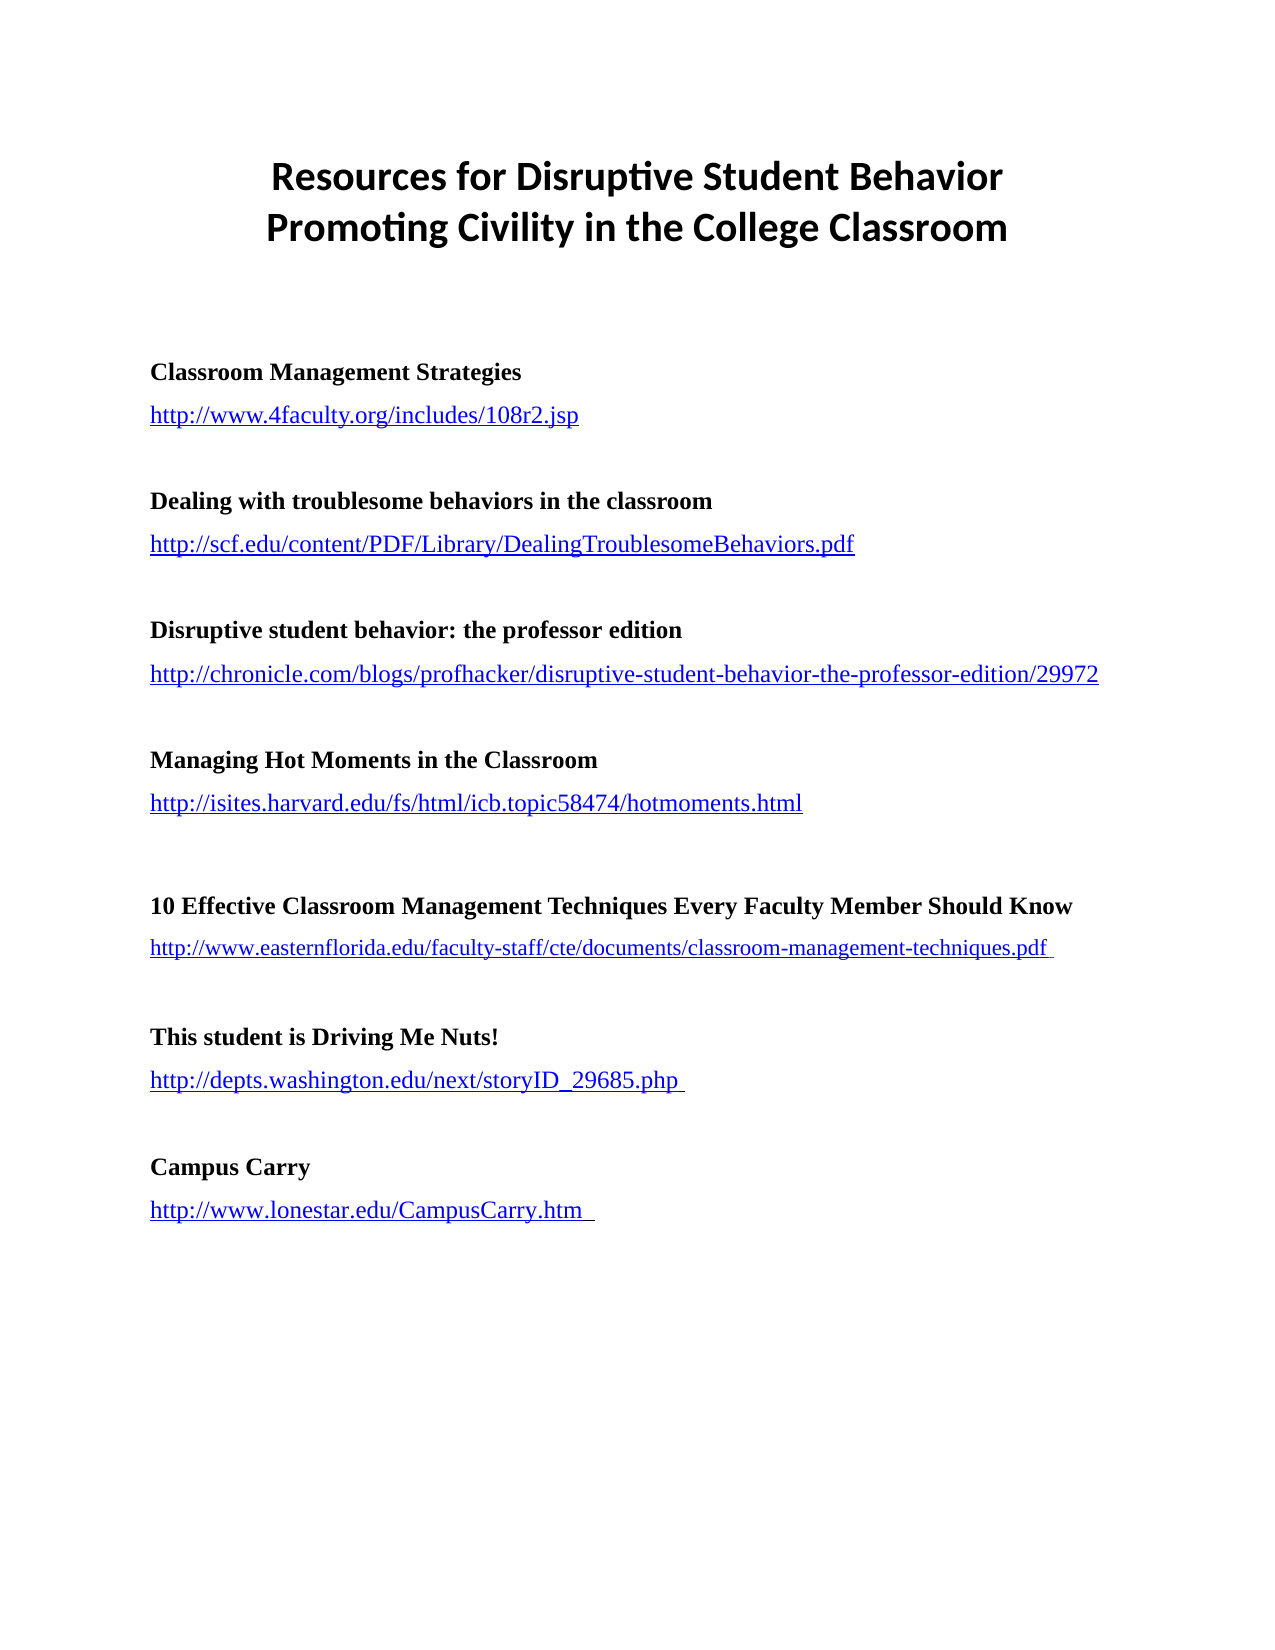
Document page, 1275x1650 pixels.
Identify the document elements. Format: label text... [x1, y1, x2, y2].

text http://scf.edu/content/PDF/Library/DealingTroublesomeBehaviors.pdf [150, 529, 1125, 558]
text http://www.lonestar.edu/CampusCarry.htm [150, 1195, 1125, 1224]
text http://isites.harvard.edu/fs/html/icb.topic58474/hotmoments.html [150, 788, 1125, 817]
text http://www.easternflorida.edu/faculty-staff/cte/documents/classroom-management-techniques.pdf [150, 934, 1125, 961]
text 10 Effective Classroom Management Techniques Every Faculty Member Should Know [150, 891, 1125, 920]
text Promoting Civility in the College Classroom [150, 201, 1125, 252]
text Campus Carry [150, 1152, 1125, 1181]
text http://depts.washington.edu/next/storyID_29685.php [150, 1066, 1125, 1094]
text Disruptive student behavior: the professor edition [150, 616, 1125, 644]
text Managing Hot Moments in the Classroom [150, 745, 1125, 774]
text http://www.4faculty.org/includes/108r2.jsp [150, 400, 1125, 429]
text http://chronicle.com/blogs/profhacker/disruptive-student-behavior-the-professor-edition/29972 [150, 659, 1125, 687]
text Classroom Management Strategies [150, 357, 1125, 386]
text Resources for Disruptive Student Behavior [150, 150, 1125, 201]
text Dealing with troublesome behaviors in the classroom [150, 486, 1125, 515]
text This student is Driving Me Nuts! [150, 1022, 1125, 1051]
